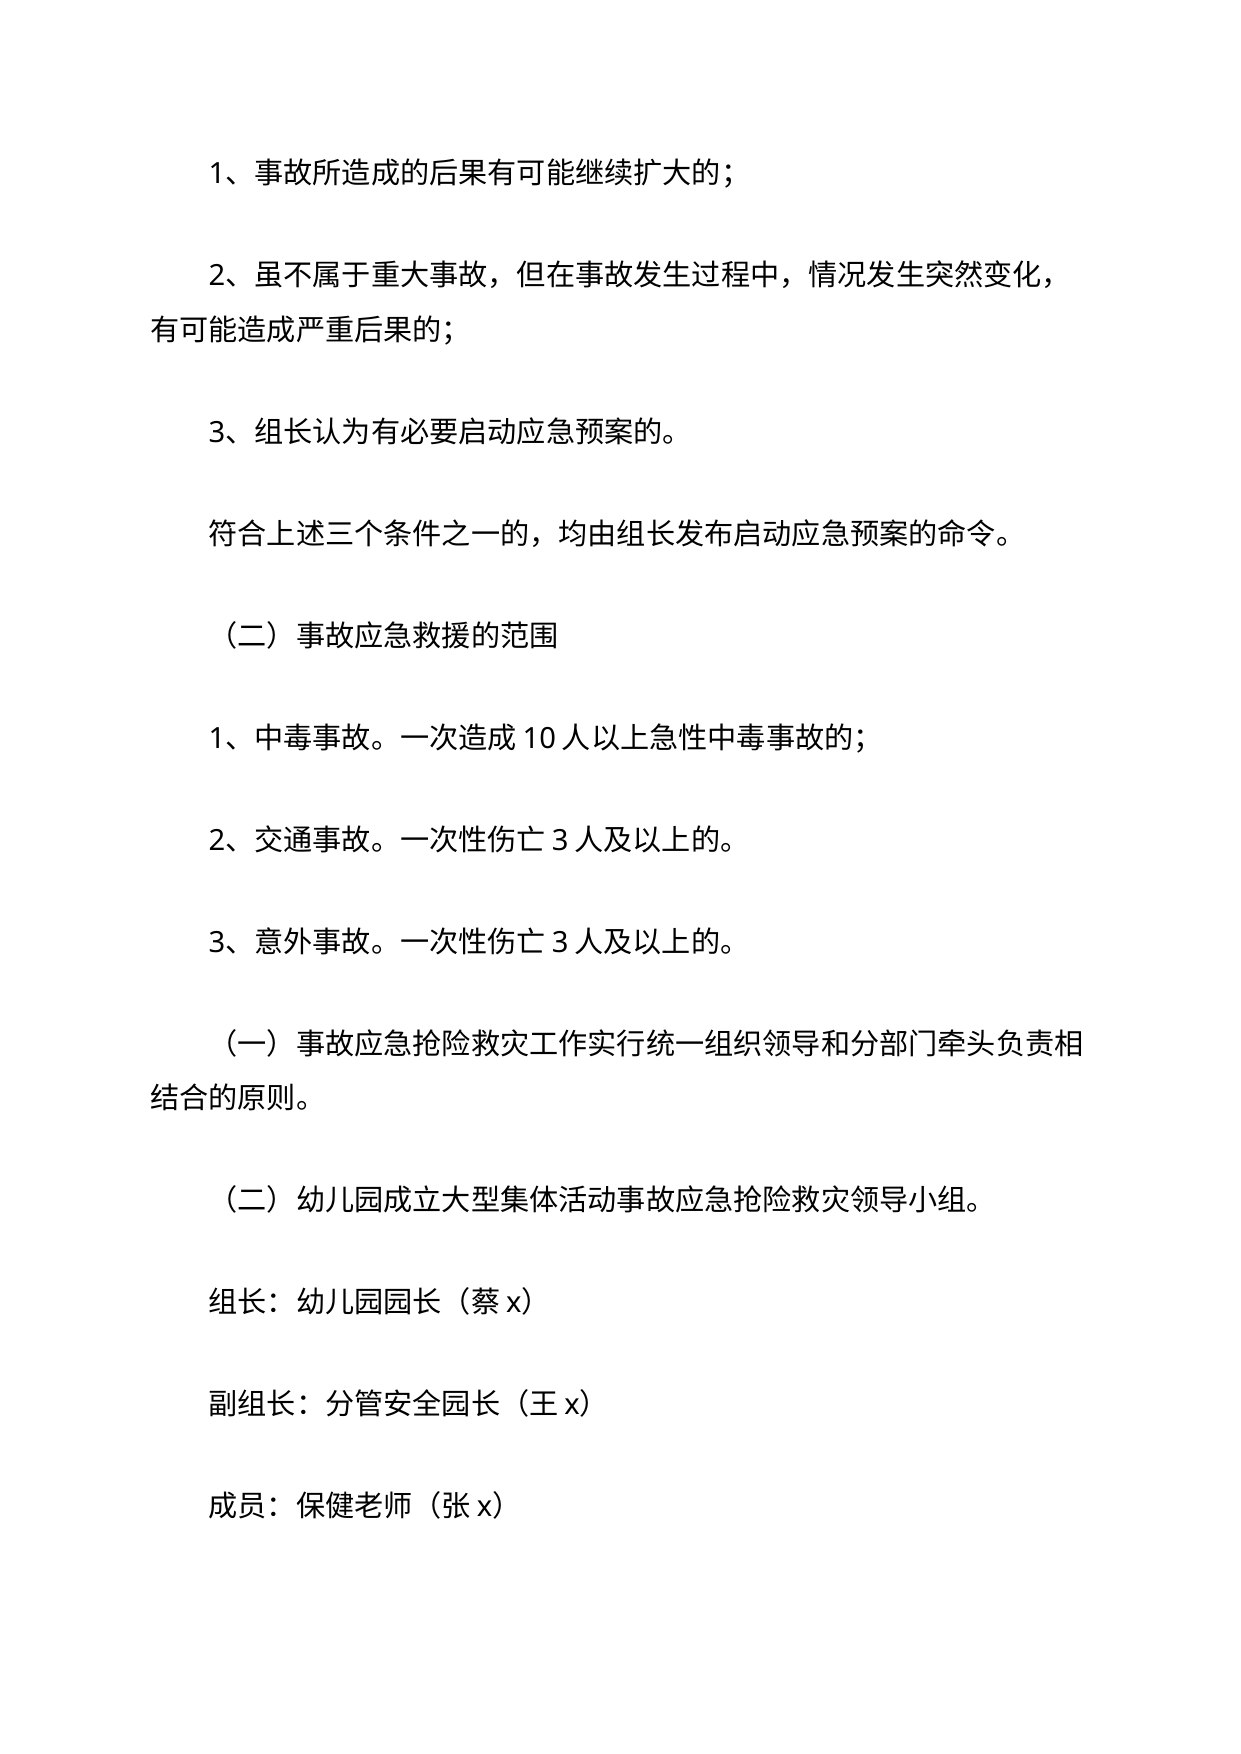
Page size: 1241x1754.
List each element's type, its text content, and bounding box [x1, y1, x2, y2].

text 副组长：分管安全园长（王x） [150, 1381, 1090, 1423]
text 组长：幼儿园园长（蔡x） [150, 1279, 1090, 1321]
text 1、中毒事故。一次造成10人以上急性中毒事故的； [150, 714, 1090, 757]
text （二）事故应急救援的范围 [150, 612, 1090, 655]
text 3、意外事故。一次性伤亡3人及以上的。 [150, 918, 1090, 961]
text 成员：保健老师（张x） [150, 1483, 1090, 1525]
text 1、事故所造成的后果有可能继续扩大的； [150, 150, 1090, 192]
text （一）事故应急抢险救灾工作实行统一组织领导和分部门牵头负责相结合的原则。 [150, 1020, 1090, 1117]
text （二）幼儿园成立大型集体活动事故应急抢险救灾领导小组。 [150, 1177, 1090, 1219]
text 3、组长认为有必要启动应急预案的。 [150, 409, 1090, 451]
text 2、虽不属于重大事故，但在事故发生过程中，情况发生突然变化，有可能造成严重后果的； [150, 252, 1090, 349]
text 2、交通事故。一次性伤亡3人及以上的。 [150, 816, 1090, 859]
text 符合上述三个条件之一的，均由组长发布启动应急预案的命令。 [150, 511, 1090, 553]
